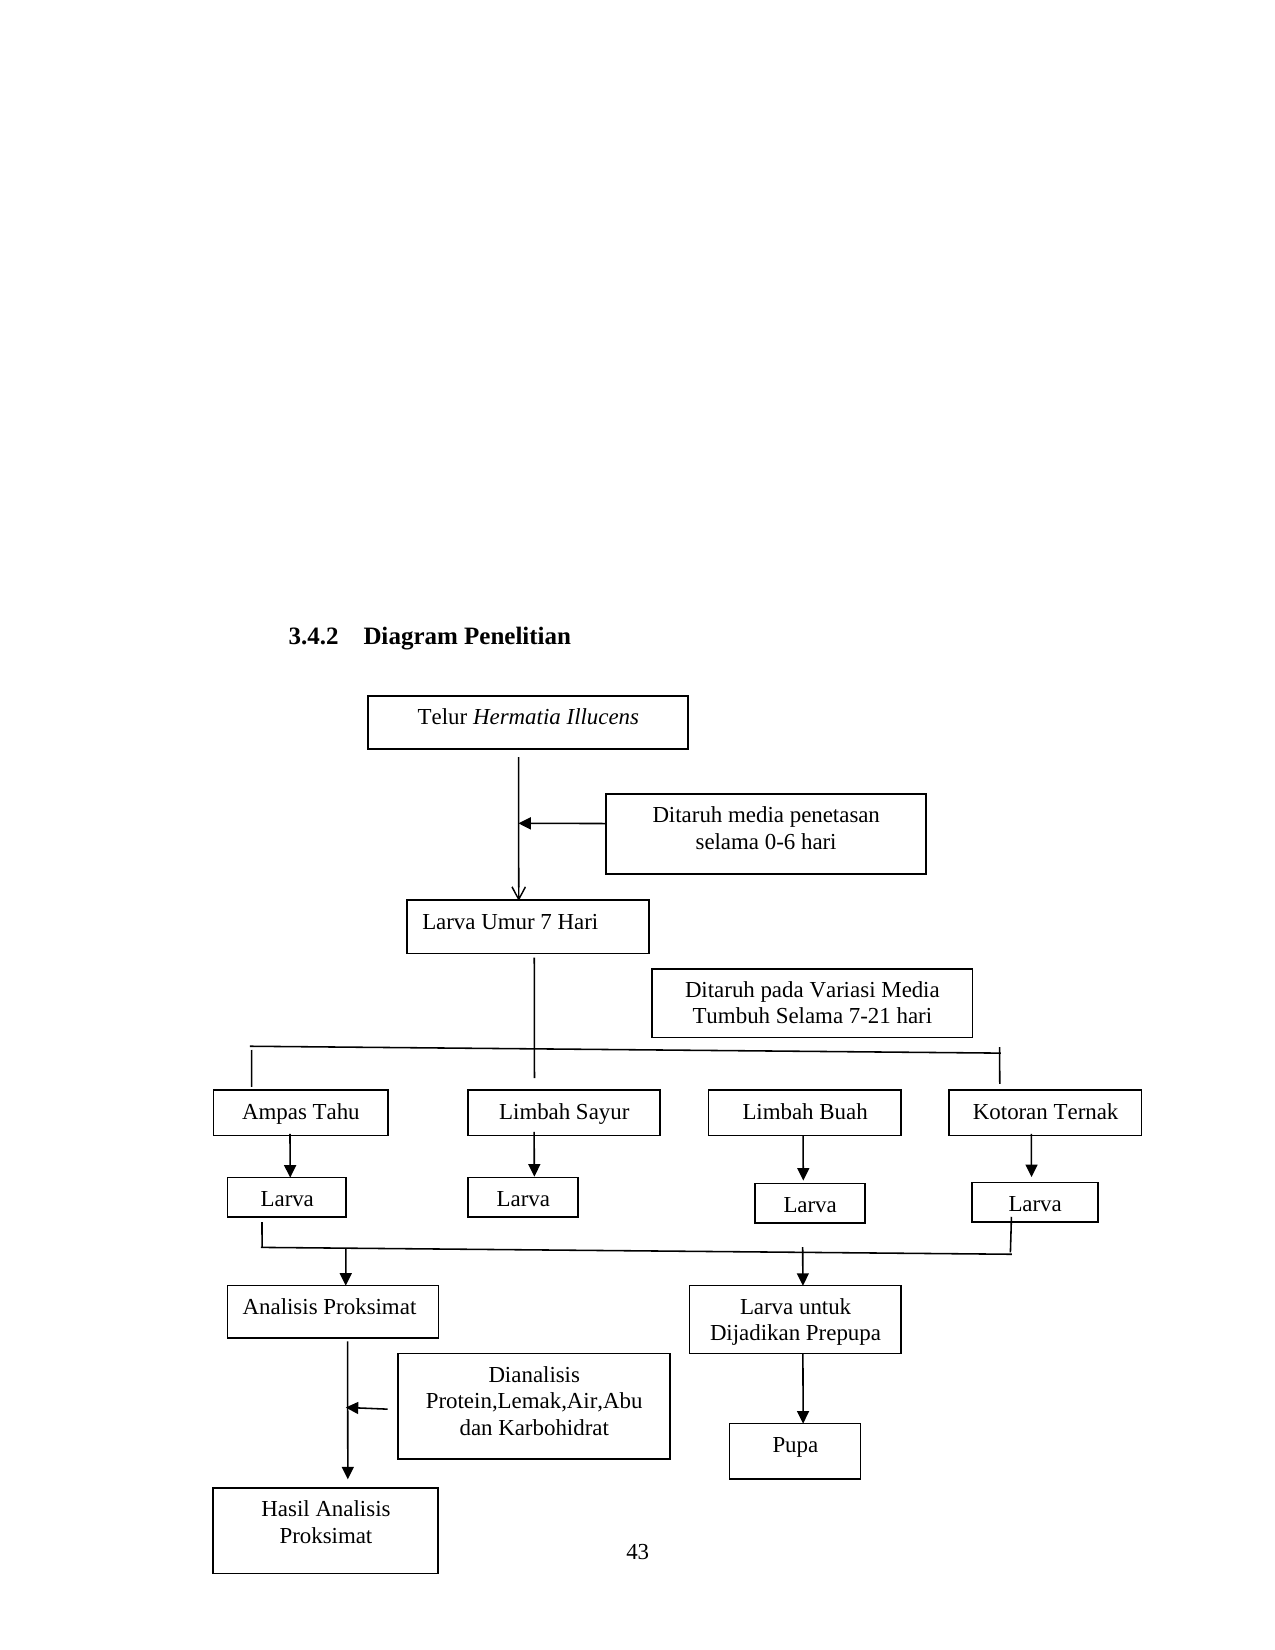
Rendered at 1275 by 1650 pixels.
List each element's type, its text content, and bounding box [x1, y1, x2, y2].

list Diagram Penelitian [288, 621, 1025, 649]
